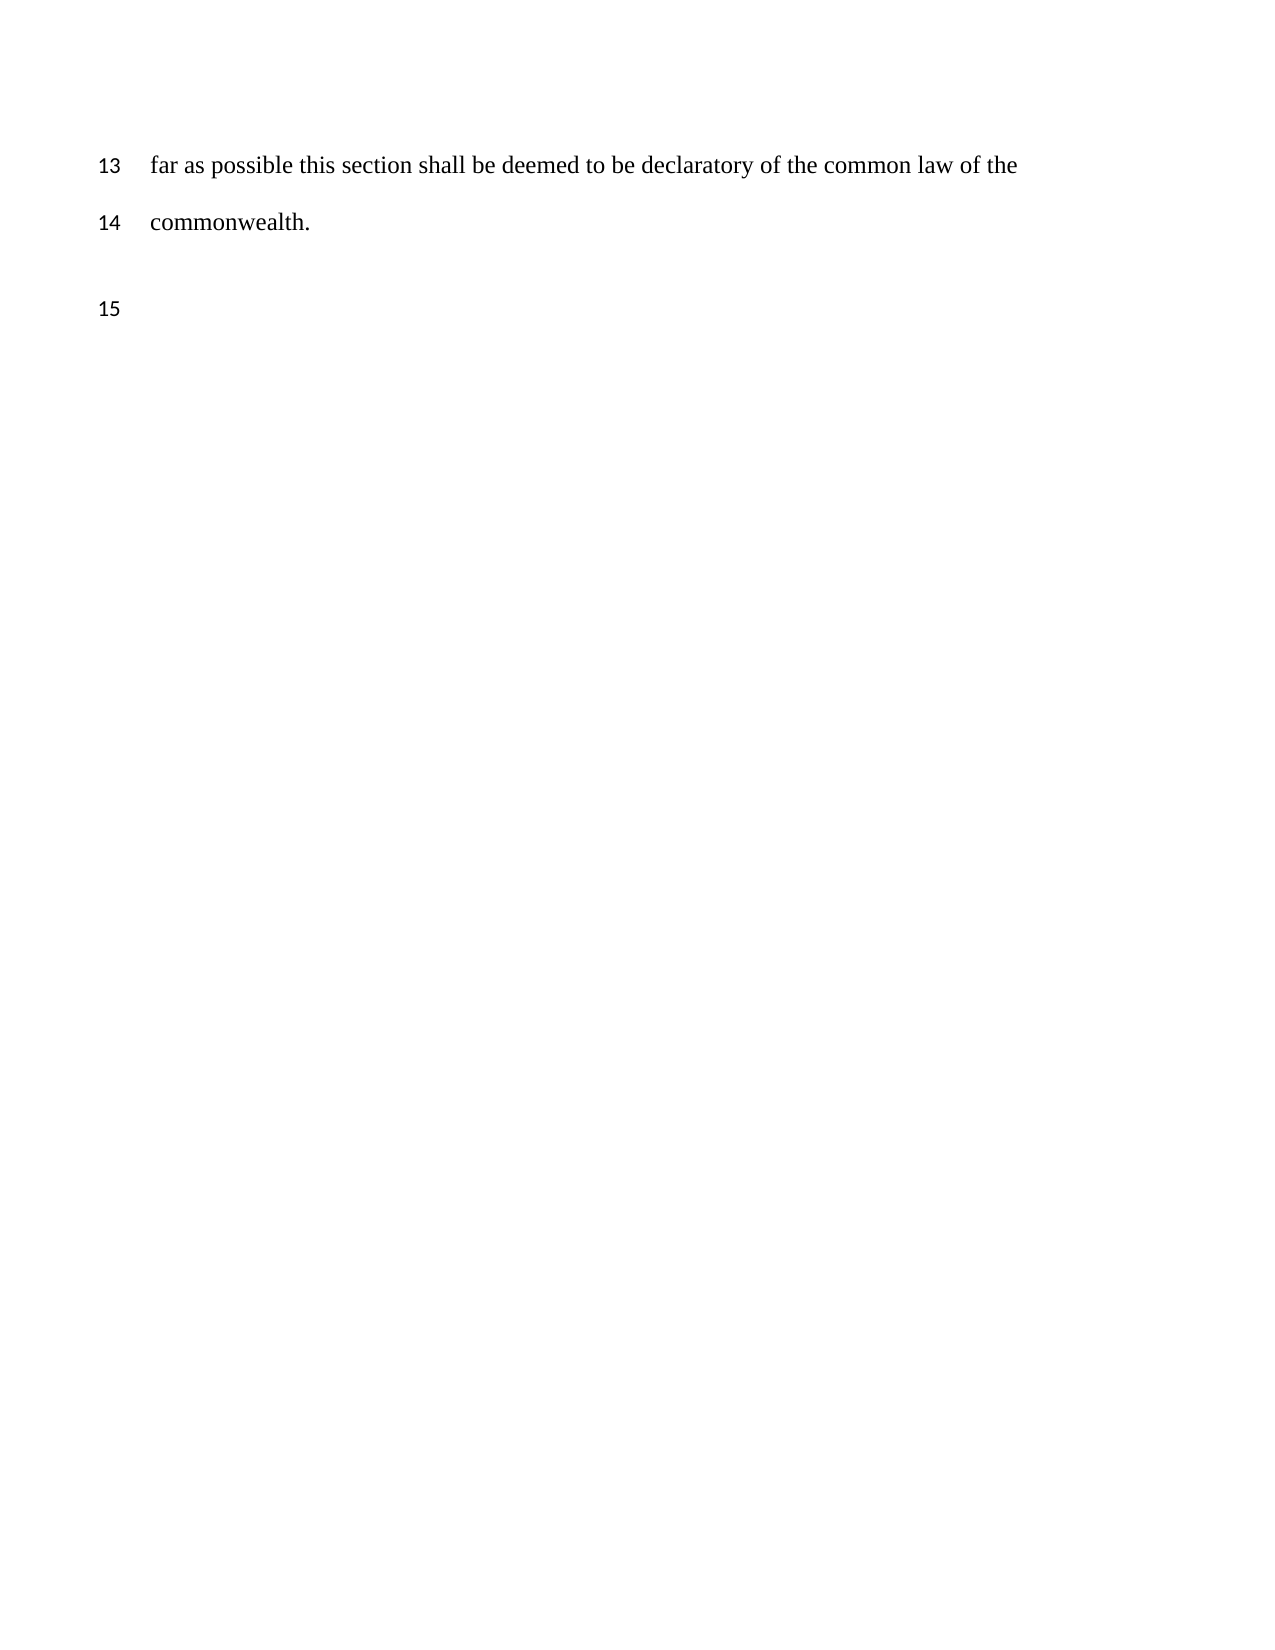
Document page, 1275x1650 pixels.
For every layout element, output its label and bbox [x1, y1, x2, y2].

text [150, 150, 1125, 236]
